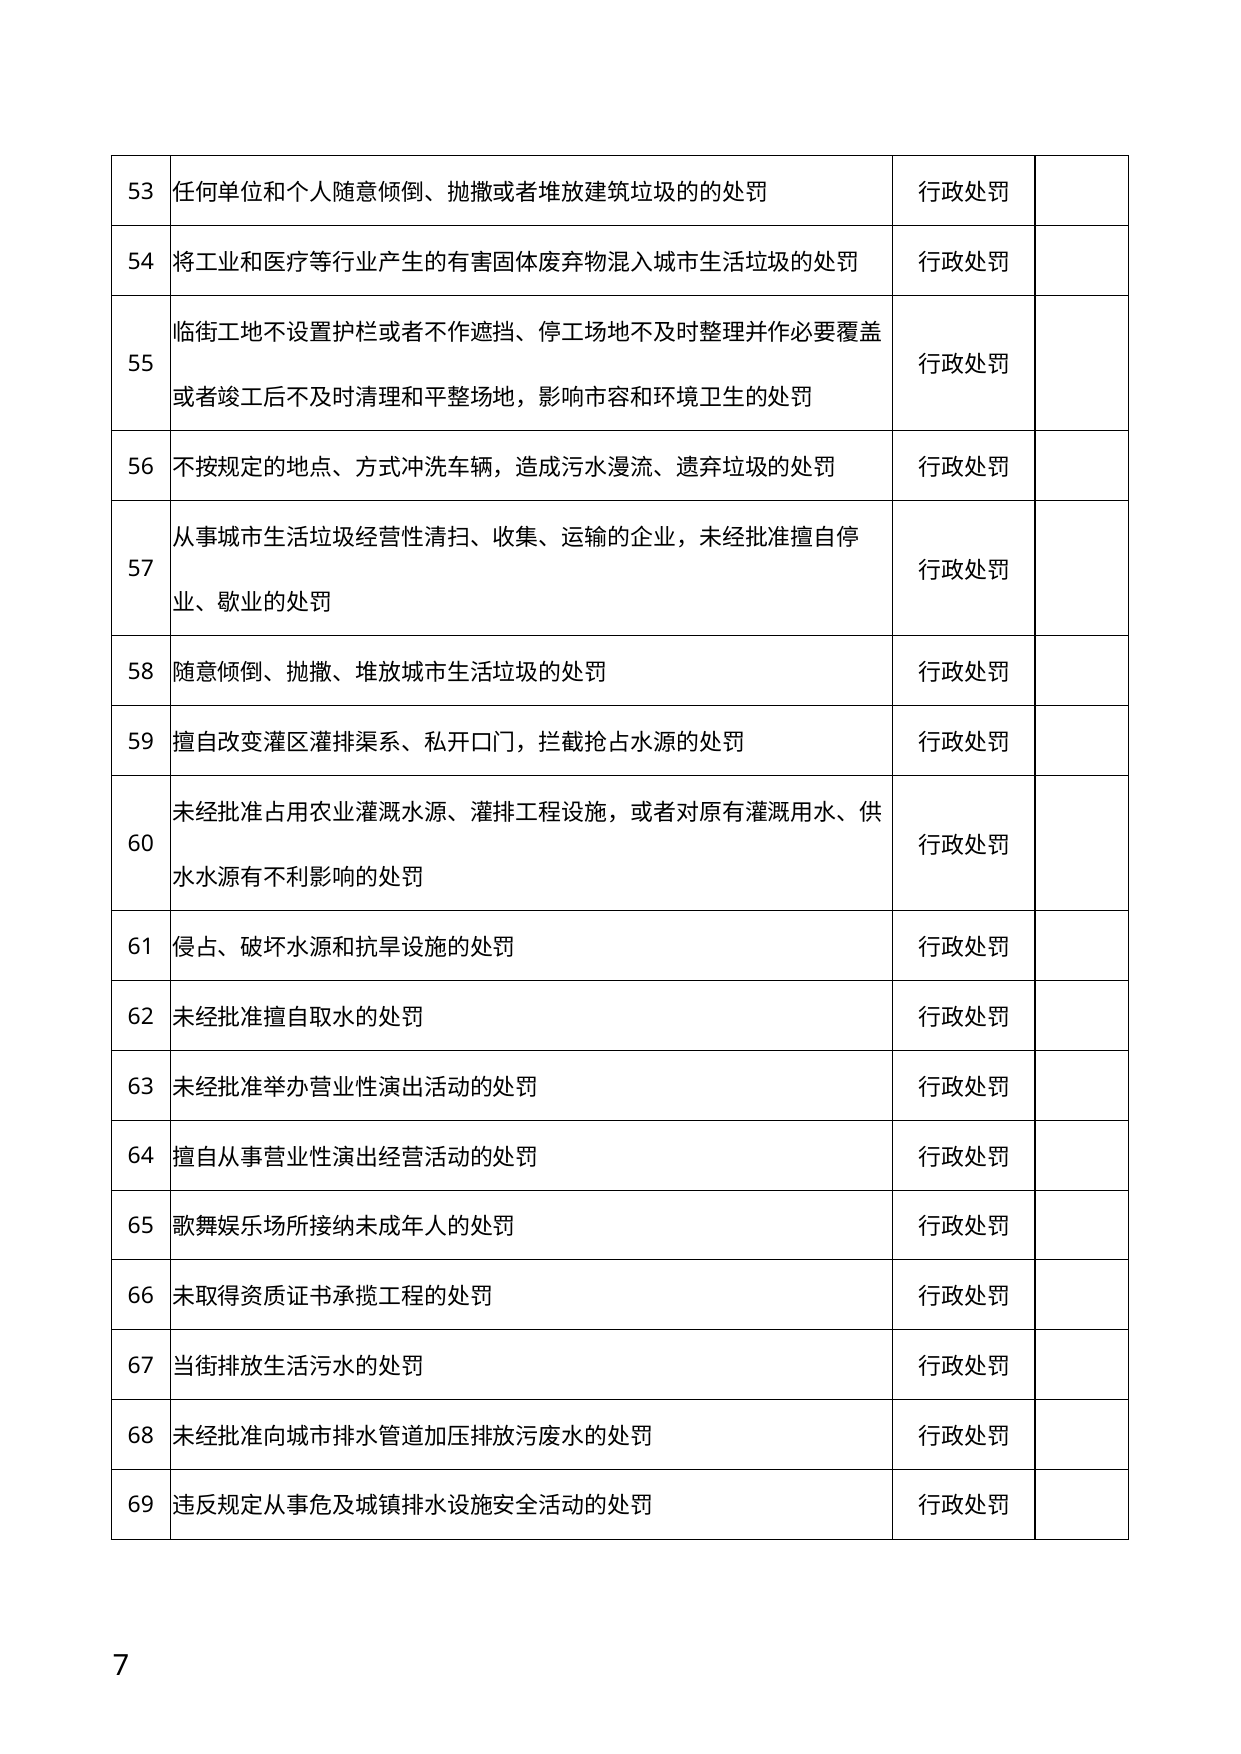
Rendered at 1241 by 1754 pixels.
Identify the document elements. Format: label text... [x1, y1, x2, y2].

table_cell 60 [112, 776, 170, 910]
table_cell 未经批准举办营业性演出活动的处罚 [171, 1051, 892, 1120]
table_cell 不按规定的地点、方式冲洗车辆，造成污水漫流、遗弃垃圾的处罚 [171, 431, 892, 500]
table_cell 擅自改变灌区灌排渠系、私开口门，拦截抢占水源的处罚 [171, 706, 892, 775]
table_cell 行政处罚 [893, 1260, 1034, 1329]
table_cell 歌舞娱乐场所接纳未成年人的处罚 [171, 1191, 892, 1259]
table_cell 65 [112, 1191, 170, 1259]
table_cell 行政处罚 [893, 1470, 1034, 1538]
table_cell 62 [112, 981, 170, 1050]
table_cell [1036, 156, 1128, 225]
table_cell 61 [112, 911, 170, 980]
table_cell 行政处罚 [893, 636, 1034, 705]
table_cell [1036, 1191, 1128, 1259]
table_cell 59 [112, 706, 170, 775]
table_cell [1036, 981, 1128, 1050]
table_cell 58 [112, 636, 170, 705]
table_cell 行政处罚 [893, 501, 1034, 635]
table_cell [1036, 226, 1128, 295]
table_cell [1036, 501, 1128, 635]
table_cell 53 [112, 156, 170, 225]
table_cell 63 [112, 1051, 170, 1120]
table_cell [1036, 1260, 1128, 1329]
table_cell 违反规定从事危及城镇排水设施安全活动的处罚 [171, 1470, 892, 1538]
table_cell [1036, 1121, 1128, 1189]
table_cell 行政处罚 [893, 1051, 1034, 1120]
table_cell 未经批准向城市排水管道加压排放污废水的处罚 [171, 1400, 892, 1469]
table_cell 行政处罚 [893, 296, 1034, 430]
table_cell [1036, 636, 1128, 705]
table_cell 56 [112, 431, 170, 500]
table_cell [1036, 1470, 1128, 1538]
table_cell [1036, 911, 1128, 980]
table_cell [1036, 776, 1128, 910]
table_cell 67 [112, 1330, 170, 1399]
table_cell 54 [112, 226, 170, 295]
table_cell 擅自从事营业性演出经营活动的处罚 [171, 1121, 892, 1189]
table_cell 行政处罚 [893, 1191, 1034, 1259]
table_cell 行政处罚 [893, 706, 1034, 775]
table_cell 行政处罚 [893, 431, 1034, 500]
table_cell 行政处罚 [893, 981, 1034, 1050]
table_cell [1036, 1400, 1128, 1469]
table_cell 从事城市生活垃圾经营性清扫、收集、运输的企业，未经批准擅自停业、歇业的处罚 [171, 501, 892, 635]
table_cell 57 [112, 501, 170, 635]
table_cell [1036, 431, 1128, 500]
table_cell 55 [112, 296, 170, 430]
table_cell 行政处罚 [893, 1121, 1034, 1189]
table_cell 66 [112, 1260, 170, 1329]
table_cell 行政处罚 [893, 911, 1034, 980]
table_cell 临街工地不设置护栏或者不作遮挡、停工场地不及时整理并作必要覆盖或者竣工后不及时清理和平整场地，影响市容和环境卫生的处罚 [171, 296, 892, 430]
table_cell [1036, 296, 1128, 430]
table_cell 任何单位和个人随意倾倒、抛撒或者堆放建筑垃圾的的处罚 [171, 156, 892, 225]
table_cell [1036, 1330, 1128, 1399]
table_cell 行政处罚 [893, 1400, 1034, 1469]
table_cell 未经批准占用农业灌溉水源、灌排工程设施，或者对原有灌溉用水、供水水源有不利影响的处罚 [171, 776, 892, 910]
table_cell 行政处罚 [893, 776, 1034, 910]
table_cell 行政处罚 [893, 226, 1034, 295]
table_cell 68 [112, 1400, 170, 1469]
table_cell [1036, 1051, 1128, 1120]
table_cell 当街排放生活污水的处罚 [171, 1330, 892, 1399]
table_cell 将工业和医疗等行业产生的有害固体废弃物混入城市生活垃圾的处罚 [171, 226, 892, 295]
table_cell 行政处罚 [893, 1330, 1034, 1399]
table_cell 行政处罚 [893, 156, 1034, 225]
table_cell 64 [112, 1121, 170, 1189]
table_cell 未经批准擅自取水的处罚 [171, 981, 892, 1050]
table_cell 侵占、破坏水源和抗旱设施的处罚 [171, 911, 892, 980]
table_cell 未取得资质证书承揽工程的处罚 [171, 1260, 892, 1329]
table_cell [1036, 706, 1128, 775]
table_cell 随意倾倒、抛撒、堆放城市生活垃圾的处罚 [171, 636, 892, 705]
table_cell 69 [112, 1470, 170, 1538]
